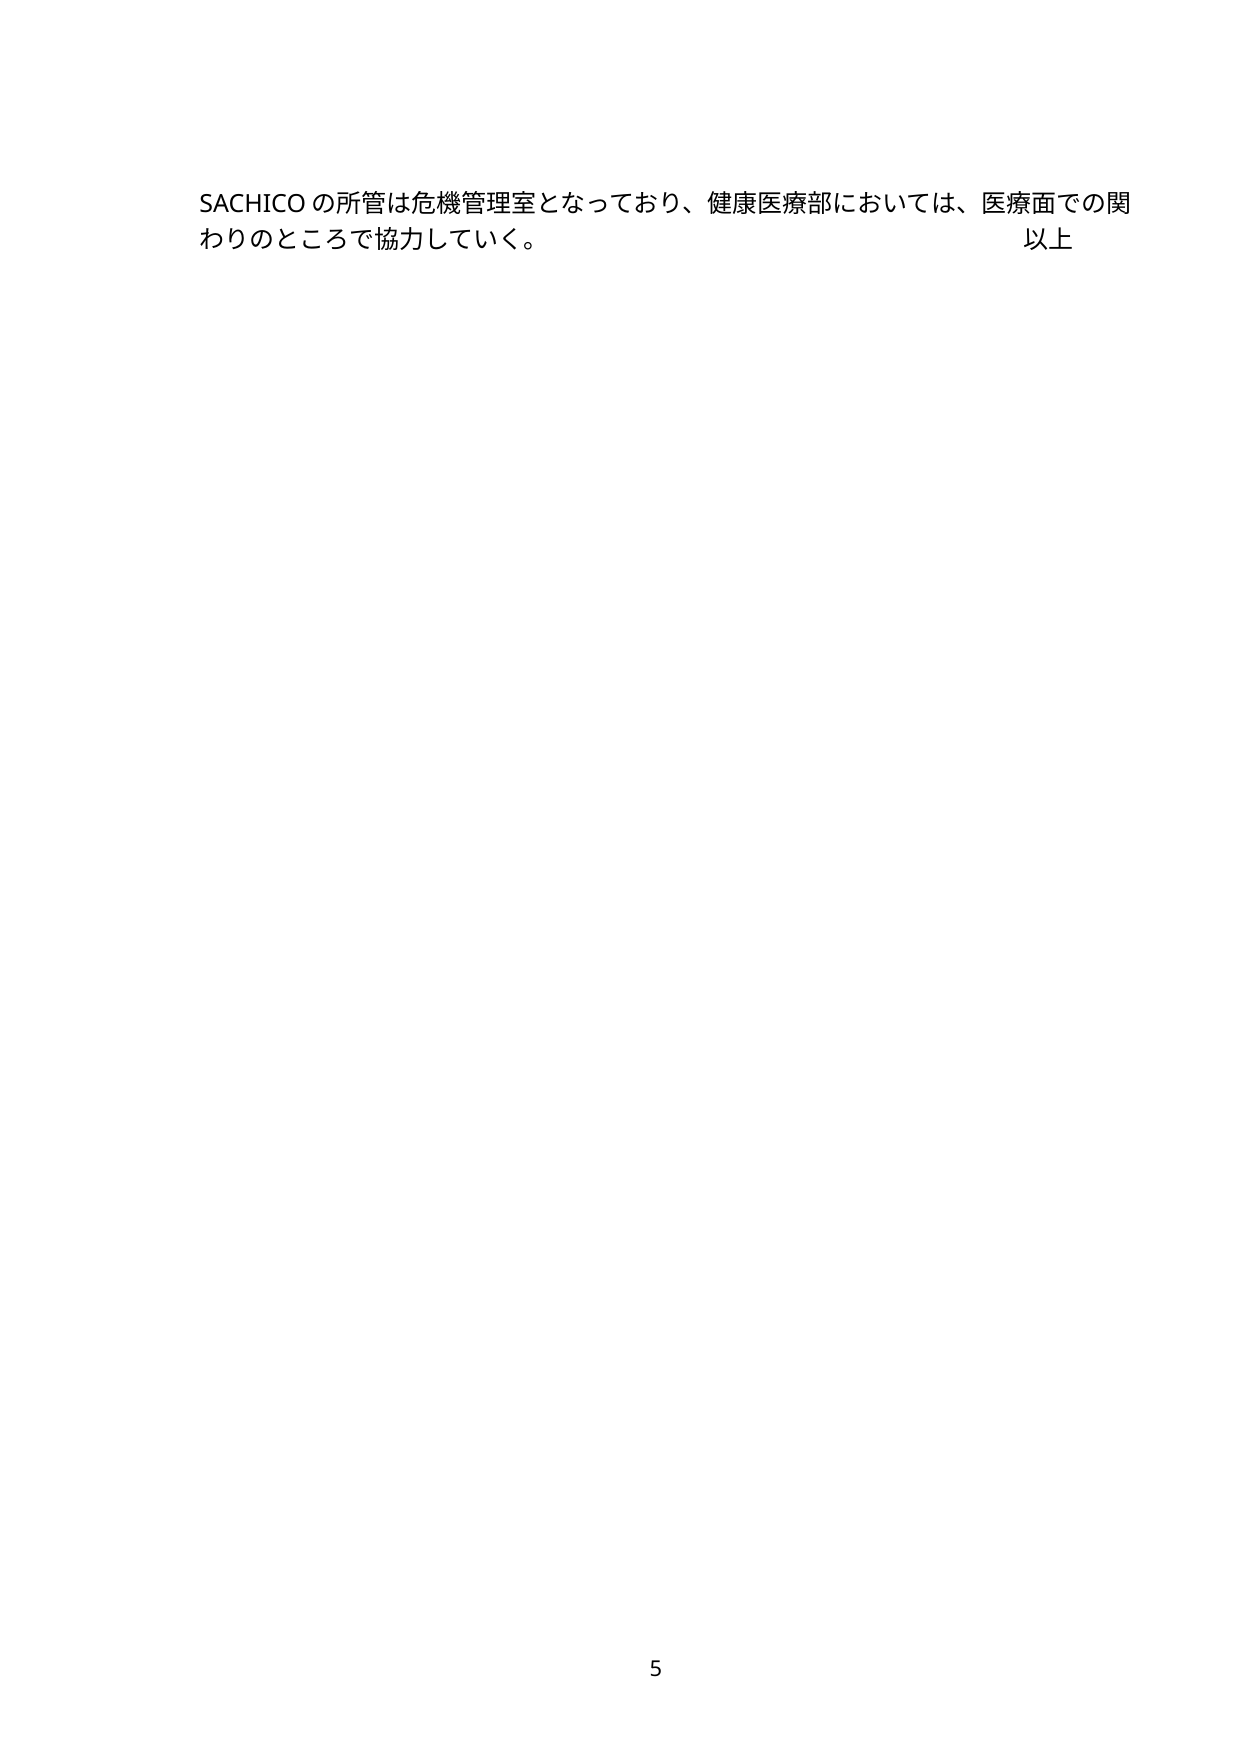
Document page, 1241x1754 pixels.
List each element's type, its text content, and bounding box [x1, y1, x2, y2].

text SACHICOの所管は危機管理室となっており、健康医療部においては、医療面での関わりのところで協力していく。 以上 [199, 183, 1134, 256]
